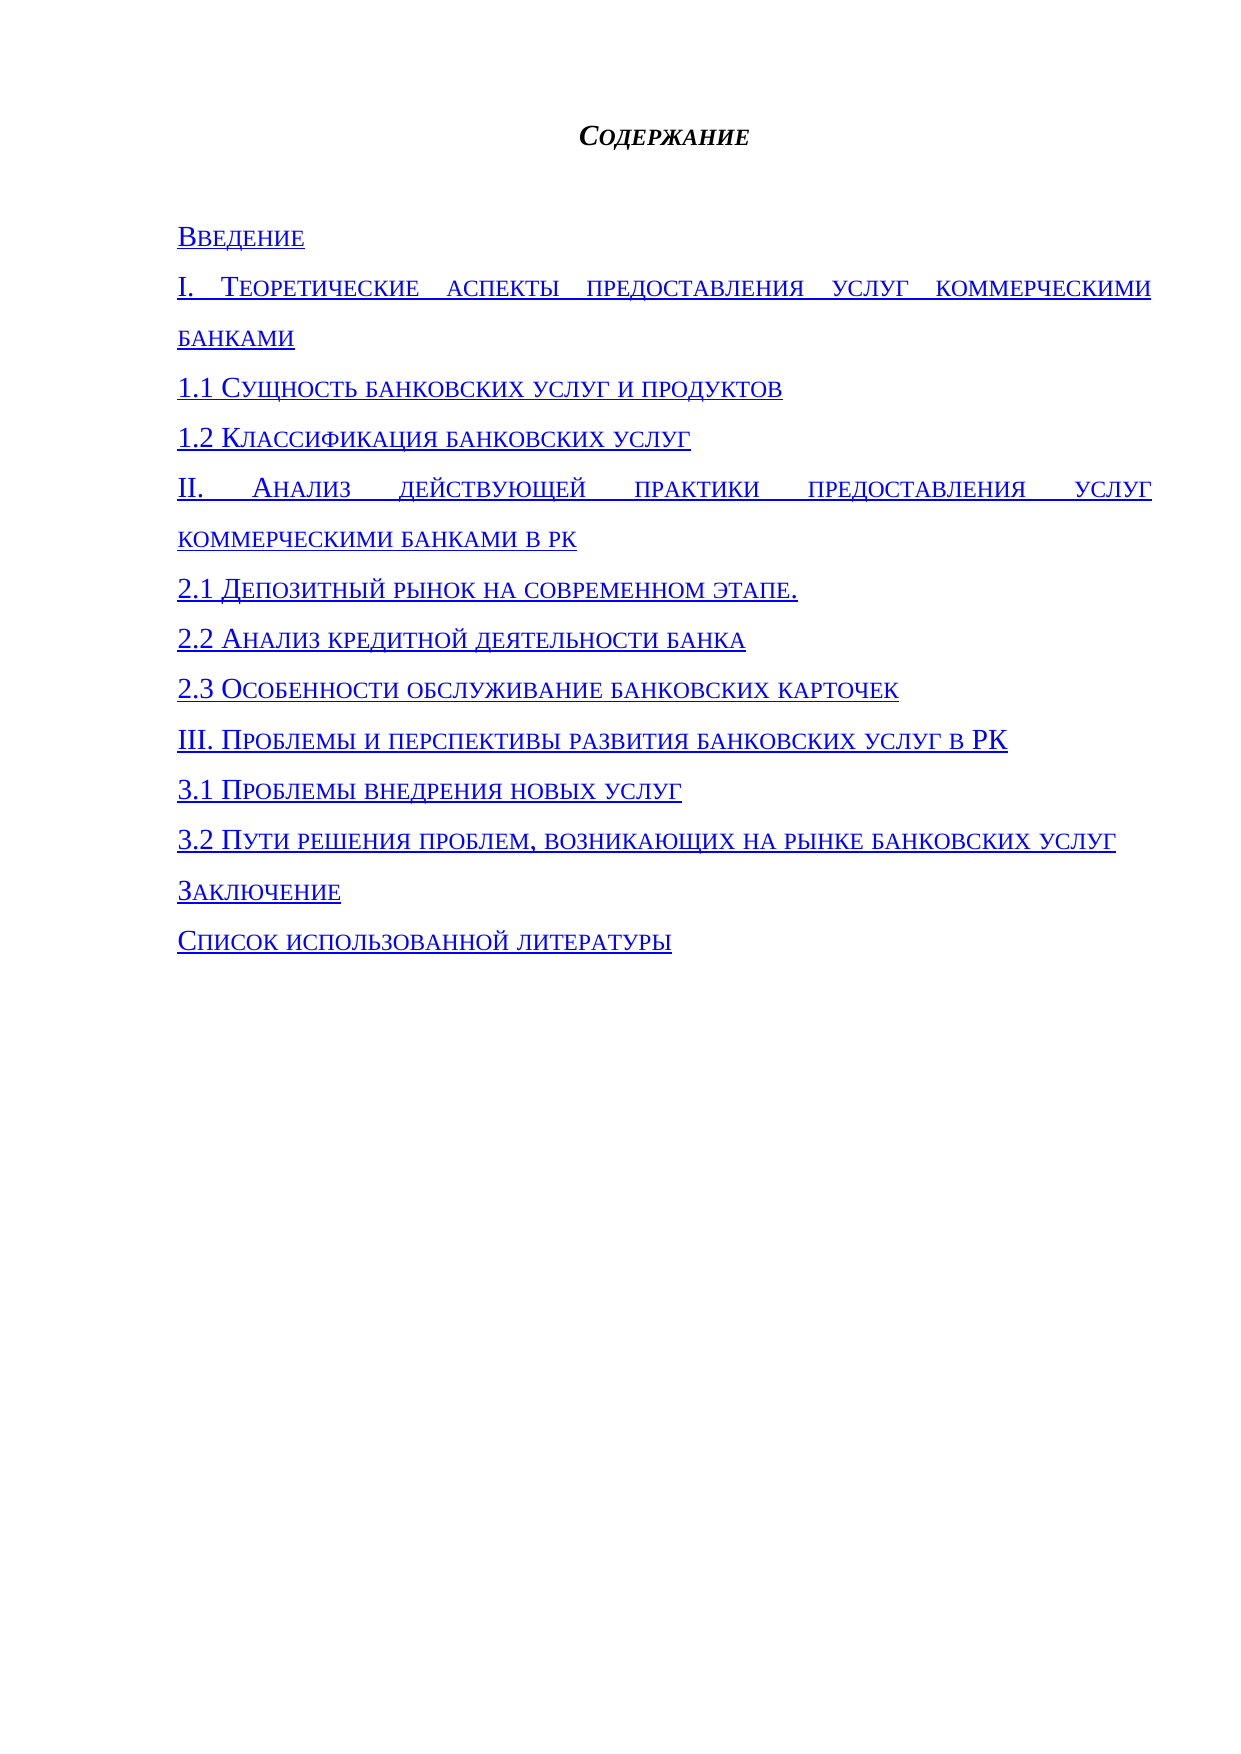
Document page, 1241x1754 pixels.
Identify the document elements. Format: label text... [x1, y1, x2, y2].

text Заключение 80 [177, 873, 1152, 906]
text 1.2 Классификация банковских услуг 10 [177, 420, 1152, 453]
text I. Теоретические аспекты предоставления услуг коммерческими банками 6 [177, 269, 1152, 353]
text II. Анализ действующей практики предоставления услуг коммерческими банками в рк 21 [177, 470, 1152, 499]
text Содержание [177, 118, 1152, 152]
text 3.2 Пути решения проблем, возникающих на рынке банковских услуг 66 [177, 822, 1152, 856]
text 2.3 Особенности обслуживание банковских карточек 58 [177, 672, 1152, 705]
text III. Проблемы и перспективы развития банковских услуг в РК 64 [177, 722, 1152, 755]
text Список использованной литературы 83 [177, 923, 1152, 957]
text 3.1 Проблемы внедрения новых услуг 64 [177, 772, 1152, 806]
text 2.1 Депозитный рынок на современном этапе. 21 [177, 571, 1152, 604]
text 1.1 Сущность банковских услуг и продуктов 6 [177, 370, 1152, 403]
text Введение 2 [177, 219, 1152, 252]
text 2.2 Анализ кредитной деятельности банка 44 [177, 621, 1152, 655]
text II. Анализ действующей практики предоставления услуг коммерческими банками в рк 21 [177, 501, 1152, 554]
